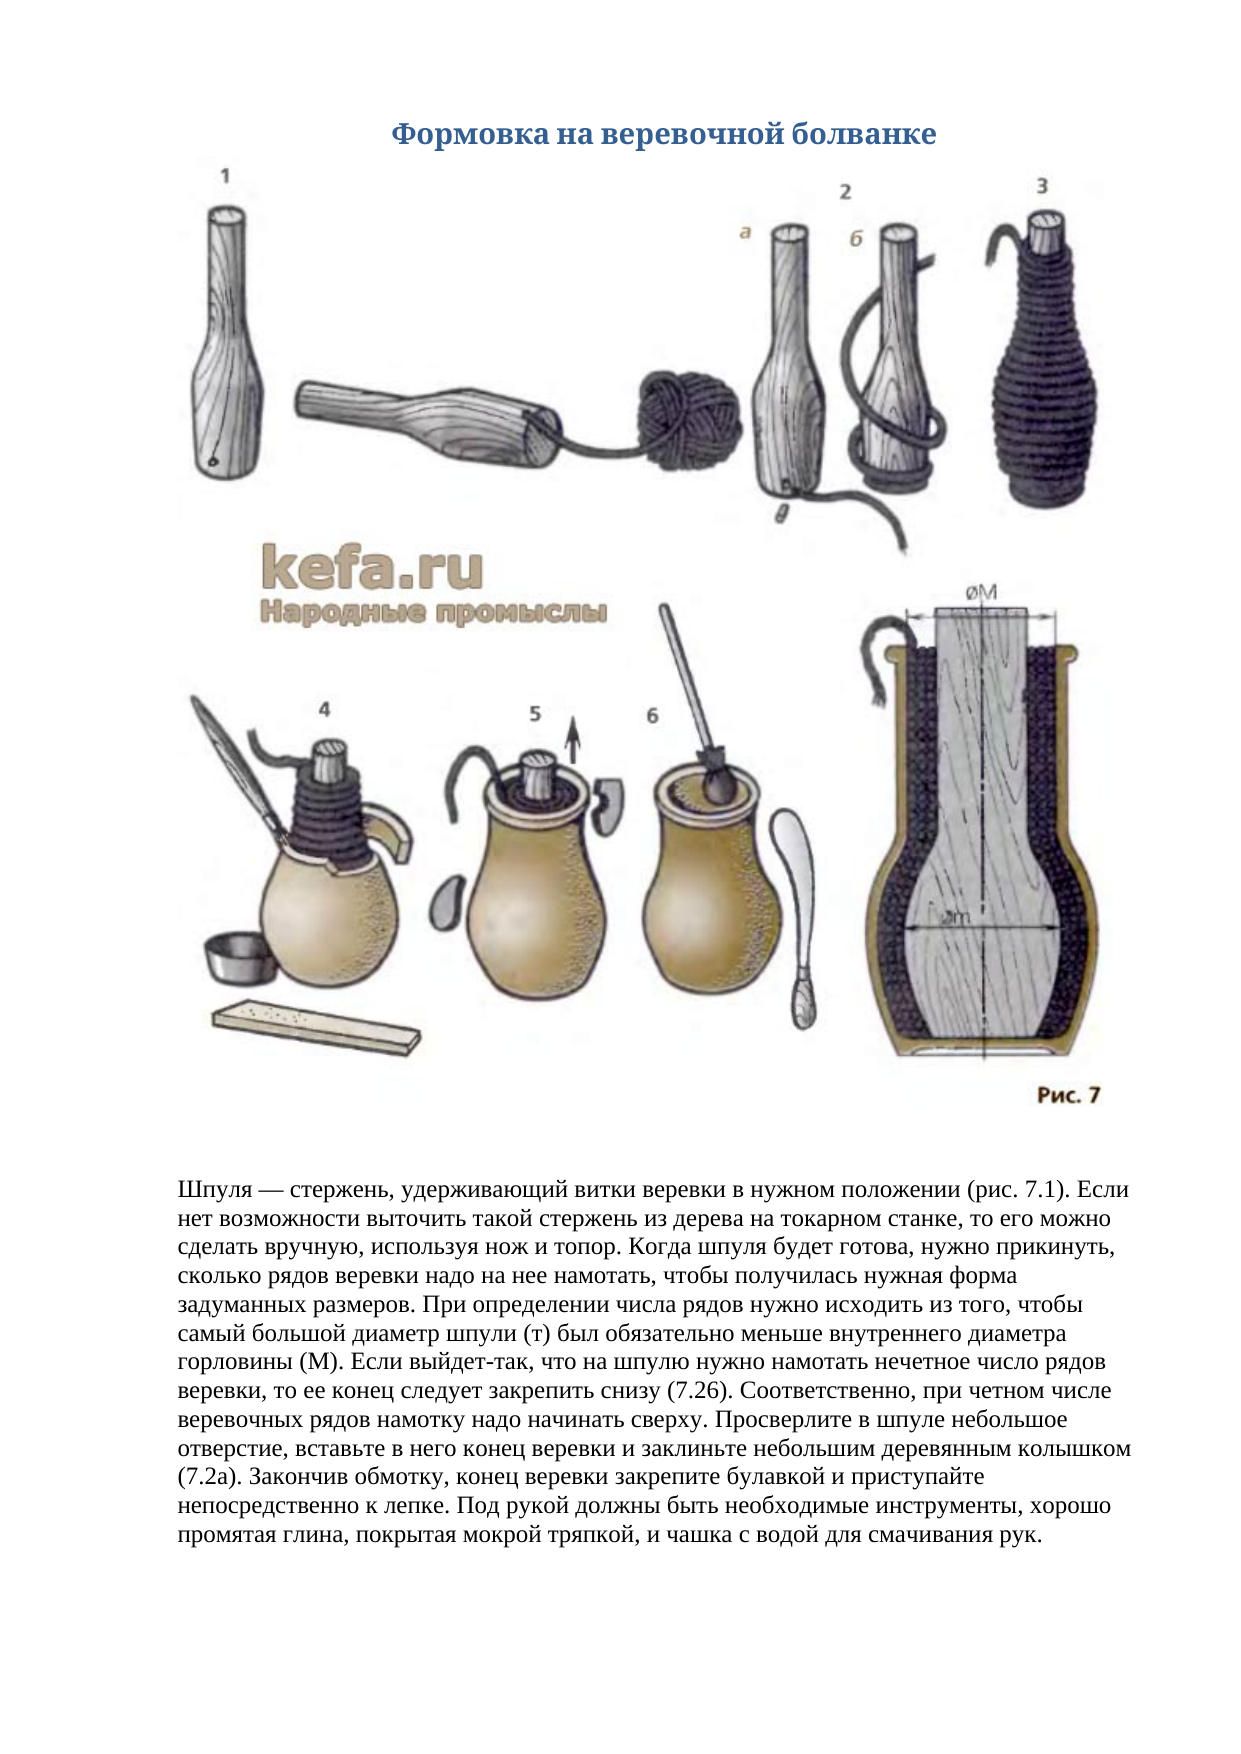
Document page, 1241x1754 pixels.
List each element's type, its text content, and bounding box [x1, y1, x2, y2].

picture [177, 156, 1114, 1116]
subtitle Формовка на веревочной болванке [177, 118, 1152, 152]
text Шпуля — стержень, удерживающий витки веревки в нужном положении (рис. 7.1). Если нет возможности выточить такой стержень из дерева на токарном станке, то его можно сделать вручную, используя нож и топор. Когда шпуля будет готова, нужно прикинуть, сколько рядов веревки надо на нее намотать, чтобы получилась нужная форма задуманных размеров. При определении числа рядов нужно исходить из того, чтобы самый большой диаметр шпули (т) был обязательно меньше внутреннего диаметра горловины (М). Если выйдет-так, что на шпулю нужно намотать нечетное число рядов веревки, то ее конец следует закрепить снизу (7.26). Соответственно, при четном числе веревочных рядов намотку надо начинать сверху. Просверлите в шпуле небольшое отверстие, вставьте в него конец веревки и заклиньте небольшим деревянным колышком (7.2а). Закончив обмотку, конец веревки закрепите булавкой и приступайте непосредственно к лепке. Под рукой должны быть необходимые инструменты, хорошо промятая глина, покрытая мокрой тряпкой, и чашка с водой для смачивания рук. [177, 1174, 1152, 1548]
